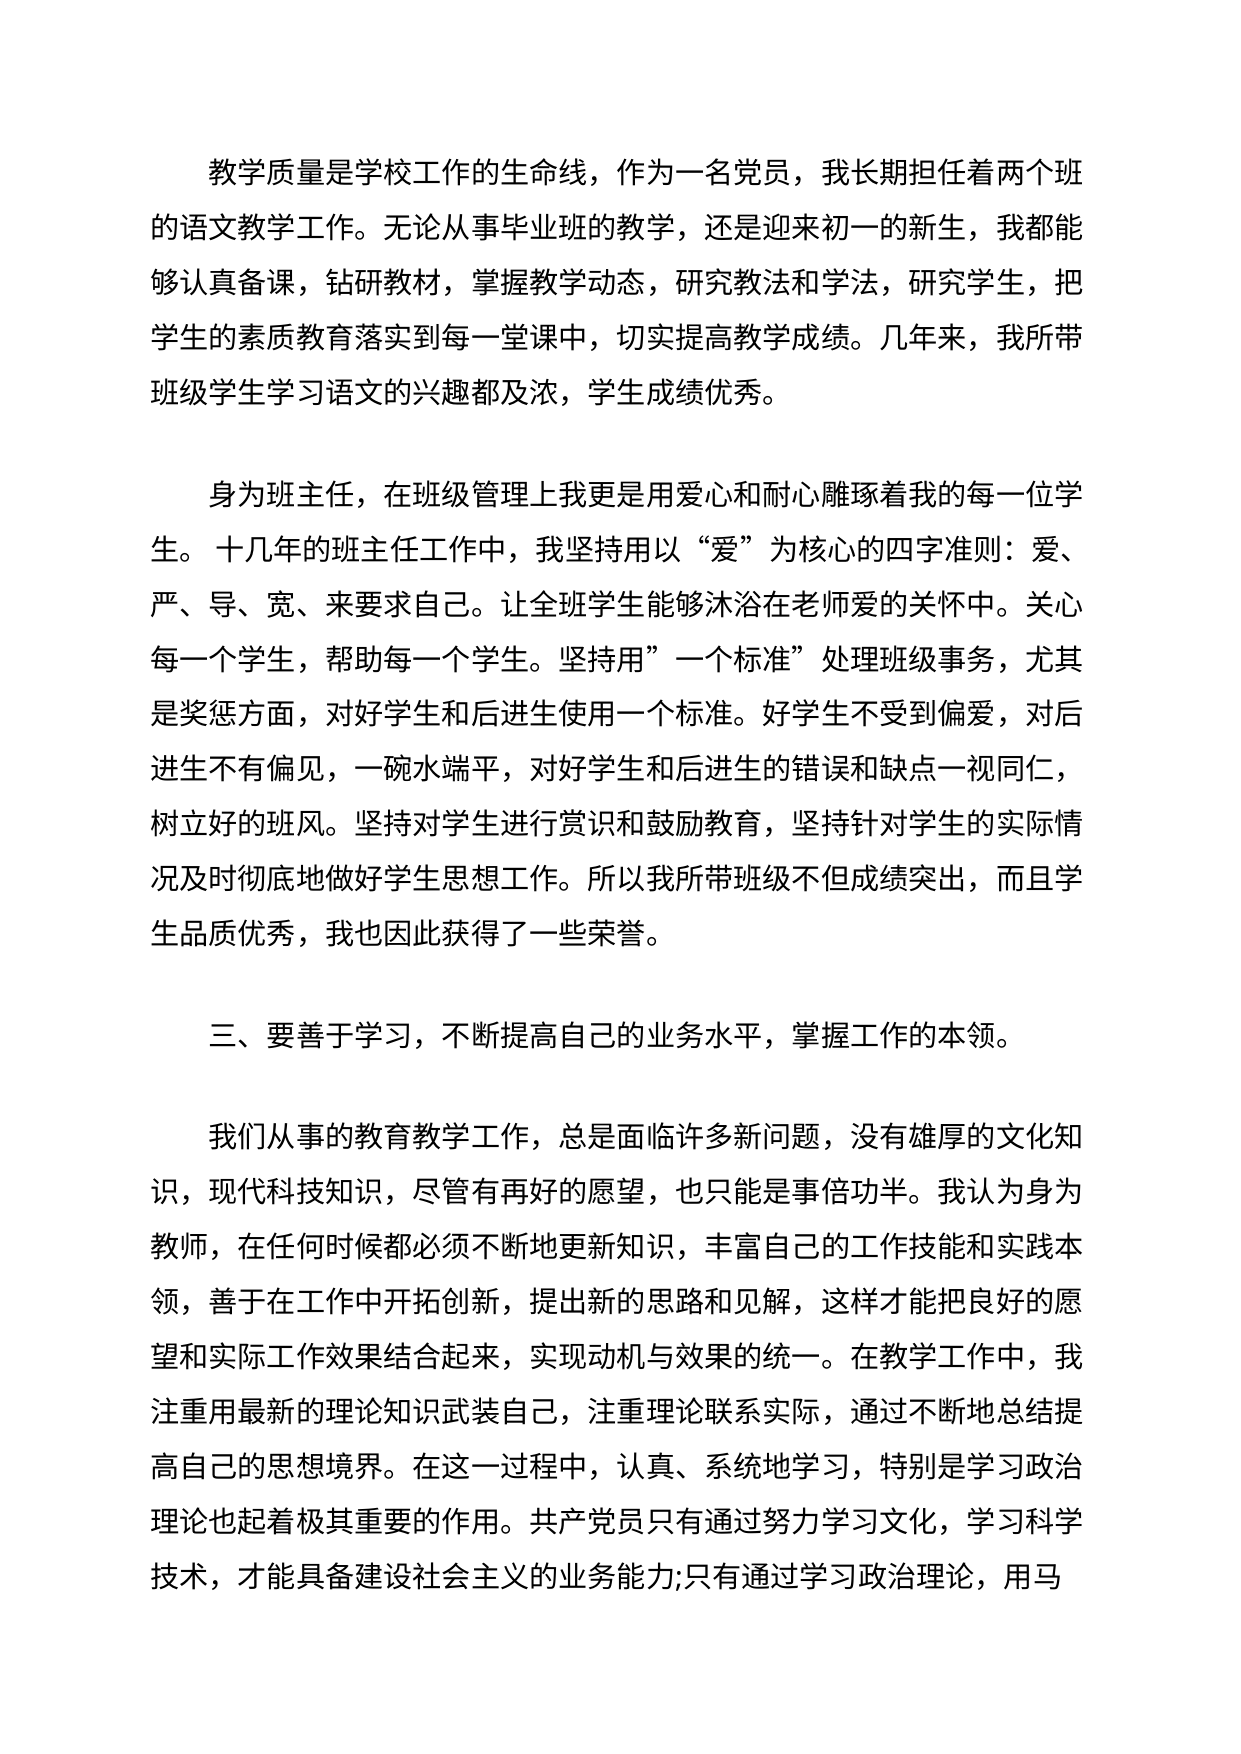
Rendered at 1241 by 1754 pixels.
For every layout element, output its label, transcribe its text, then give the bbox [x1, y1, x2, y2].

text 身为班主任，在班级管理上我更是用爱心和耐心雕琢着我的每一位学生。 十几年的班主任工作中，我坚持用以“爱”为核心的四字准则：爱、严、导、宽、来要求自己。让全班学生能够沐浴在老师爱的关怀中。关心每一个学生，帮助每一个学生。坚持用”一个标准”处理班级事务，尤其是奖惩方面，对好学生和后进生使用一个标准。好学生不受到偏爱，对后进生不有偏见，一碗水端平，对好学生和后进生的错误和缺点一视同仁，树立好的班风。坚持对学生进行赏识和鼓励教育，坚持针对学生的实际情况及时彻底地做好学生思想工作。所以我所带班级不但成绩突出，而且学生品质优秀，我也因此获得了一些荣誉。 [150, 471, 1090, 953]
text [150, 1114, 1090, 1596]
text 教学质量是学校工作的生命线，作为一名党员，我长期担任着两个班的语文教学工作。无论从事毕业班的教学，还是迎来初一的新生，我都能够认真备课，钻研教材，掌握教学动态，研究教法和学法，研究学生，把学生的素质教育落实到每一堂课中，切实提高教学成绩。几年来，我所带班级学生学习语文的兴趣都及浓，学生成绩优秀。 [150, 150, 1090, 412]
text 三、要善于学习，不断提高自己的业务水平，掌握工作的本领。 [150, 1012, 1090, 1054]
